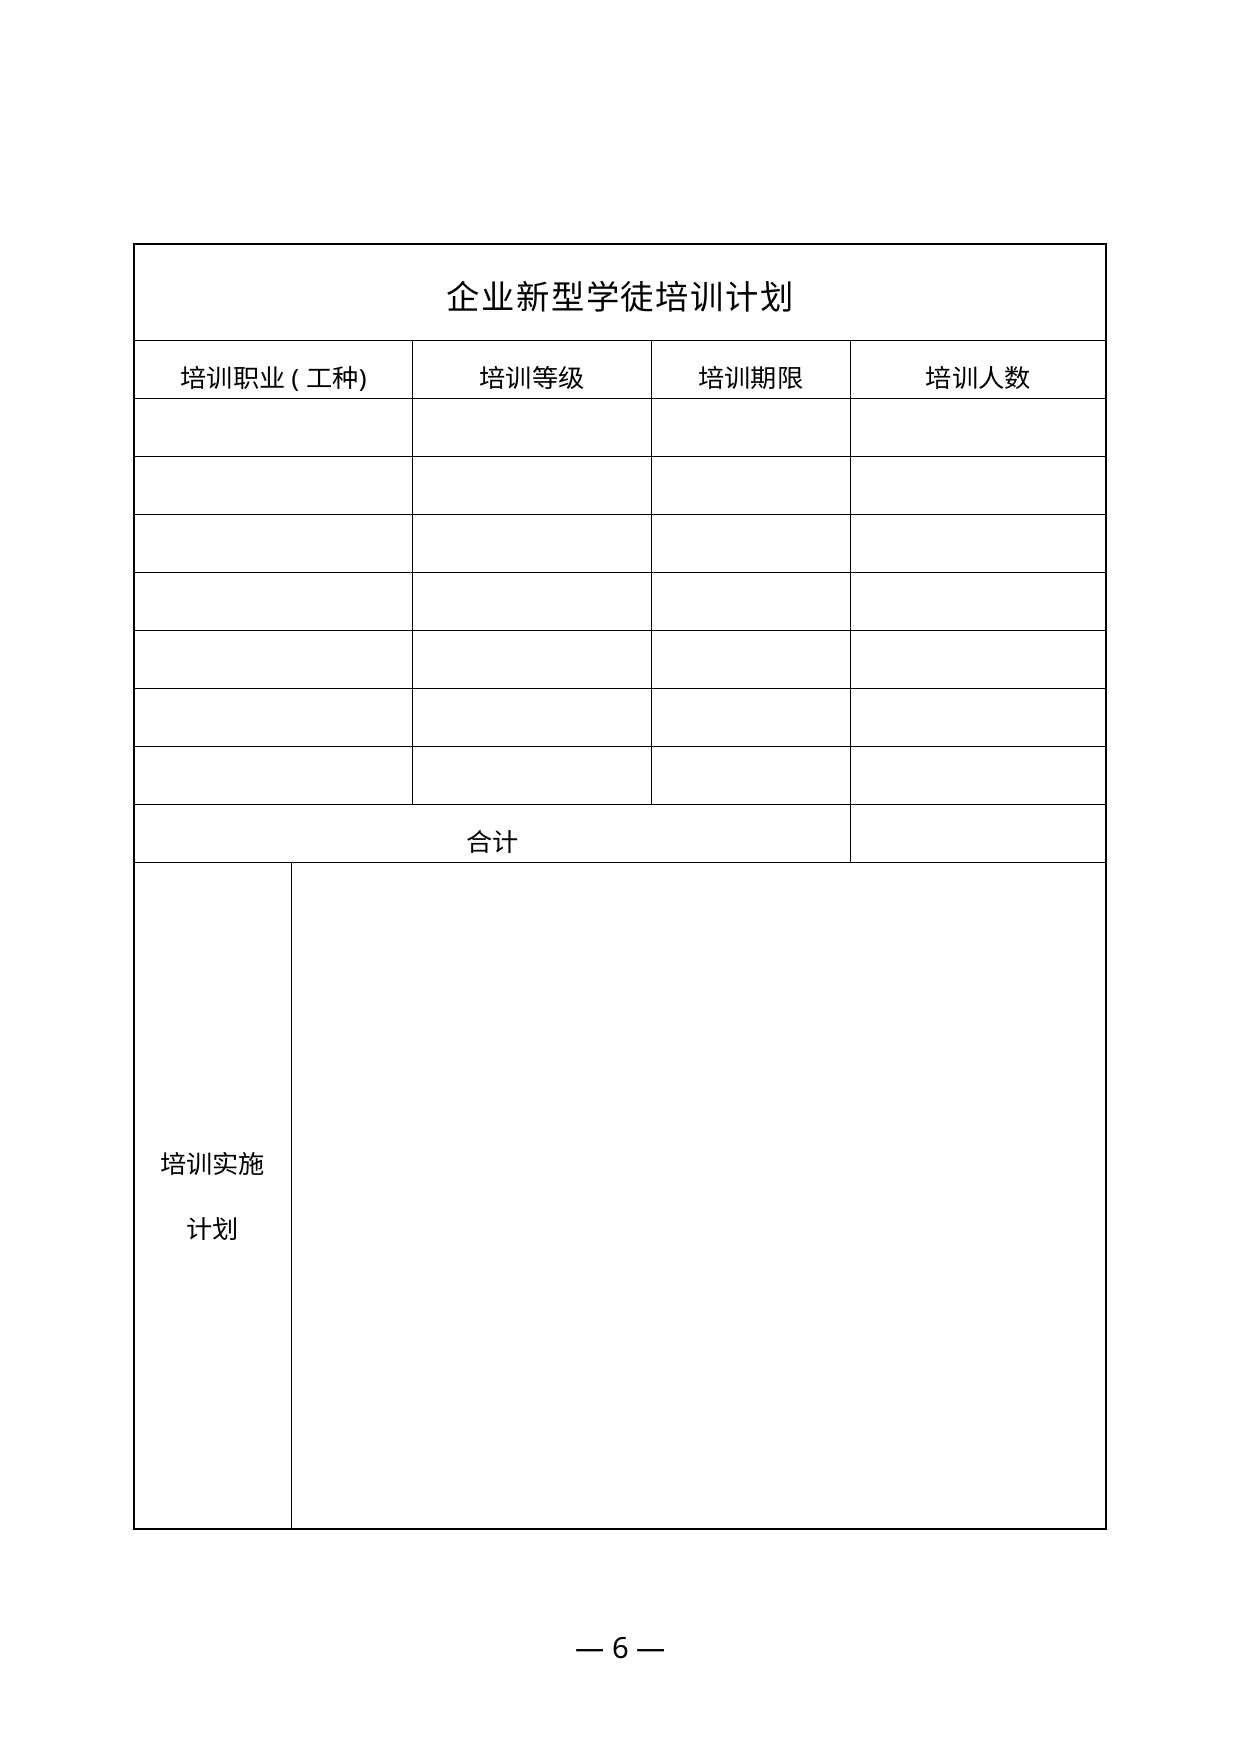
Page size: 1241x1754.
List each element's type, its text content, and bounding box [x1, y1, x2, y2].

table_cell [413, 689, 651, 746]
table_cell [652, 457, 850, 514]
table_header 企业新型学徒培训计划 [135, 245, 1105, 340]
table_cell [135, 573, 412, 630]
table_cell 培训等级 [413, 341, 651, 398]
table_cell [135, 631, 412, 688]
table_cell [652, 689, 850, 746]
table_cell [135, 689, 412, 746]
table_cell [292, 863, 1105, 1528]
table_cell 培训期限 [652, 341, 850, 398]
table_cell [652, 573, 850, 630]
table_cell [652, 399, 850, 456]
table_cell 培训实施计划 [135, 863, 291, 1528]
table_cell [135, 747, 412, 804]
table_cell 培训人数 [851, 341, 1105, 398]
table_cell [652, 747, 850, 804]
table_cell [135, 457, 412, 514]
table_cell [851, 573, 1105, 630]
table_cell [413, 399, 651, 456]
table_cell [413, 631, 651, 688]
table_cell [413, 747, 651, 804]
table_cell [851, 747, 1105, 804]
table_cell [135, 399, 412, 456]
table_cell [851, 631, 1105, 688]
table_cell [413, 573, 651, 630]
table_cell [135, 515, 412, 572]
table_cell 合计 [135, 805, 850, 862]
table_cell [851, 515, 1105, 572]
table_cell [652, 515, 850, 572]
table_cell [652, 631, 850, 688]
table_cell [413, 457, 651, 514]
table_cell [413, 515, 651, 572]
table_cell 培训职业 ( 工种) [135, 341, 412, 398]
table_cell [851, 457, 1105, 514]
table_cell [851, 805, 1105, 862]
table_cell [851, 399, 1105, 456]
table_cell [851, 689, 1105, 746]
